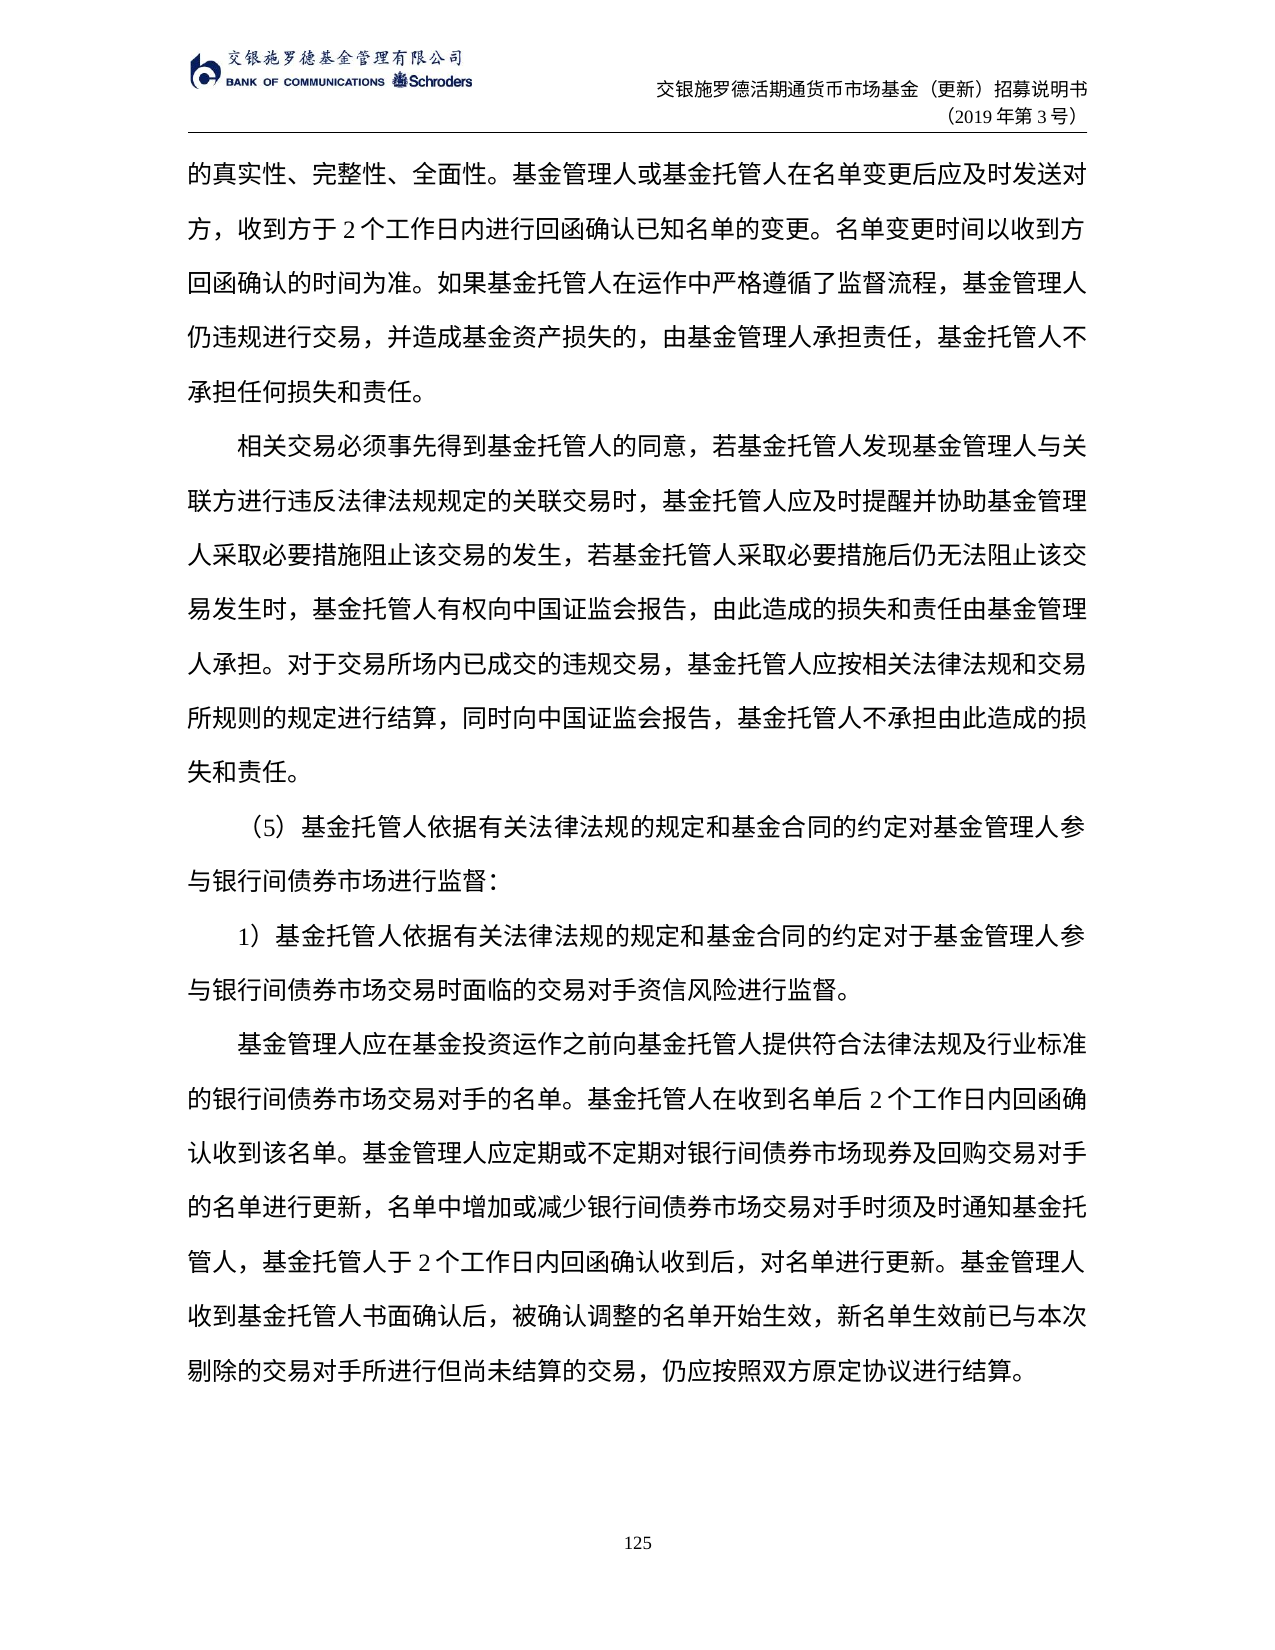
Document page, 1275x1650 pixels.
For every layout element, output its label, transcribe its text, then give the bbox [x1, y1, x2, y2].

text 相关交易必须事先得到基金托管人的同意，若基金托管人发现基金管理人与关联方进行违反法律法规规定的关联交易时，基金托管人应及时提醒并协助基金管理人采取必要措施阻止该交易的发生，若基金托管人采取必要措施后仍无法阻止该交易发生时，基金托管人有权向中国证监会报告，由此造成的损失和责任由基金管理人承担。对于交易所场内已成交的违规交易，基金托管人应按相关法律法规和交易所规则的规定进行结算，同时向中国证监会报告，基金托管人不承担由此造成的损失和责任。 [187, 427, 1087, 789]
text 基金管理人应在基金投资运作之前向基金托管人提供符合法律法规及行业标准的银行间债券市场交易对手的名单。基金托管人在收到名单后2个工作日内回函确认收到该名单。基金管理人应定期或不定期对银行间债券市场现券及回购交易对手的名单进行更新，名单中增加或减少银行间债券市场交易对手时须及时通知基金托管人，基金托管人于2个工作日内回函确认收到后，对名单进行更新。基金管理人收到基金托管人书面确认后，被确认调整的名单开始生效，新名单生效前已与本次剔除的交易对手所进行但尚未结算的交易，仍应按照双方原定协议进行结算。 [187, 1025, 1087, 1387]
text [187, 155, 1087, 408]
text （5）基金托管人依据有关法律法规的规定和基金合同的约定对基金管理人参与银行间债券市场进行监督： [187, 807, 1087, 898]
text 1）基金托管人依据有关法律法规的规定和基金合同的约定对于基金管理人参与银行间债券市场交易时面临的交易对手资信风险进行监督。 [187, 916, 1087, 1007]
picture [190, 50, 472, 89]
